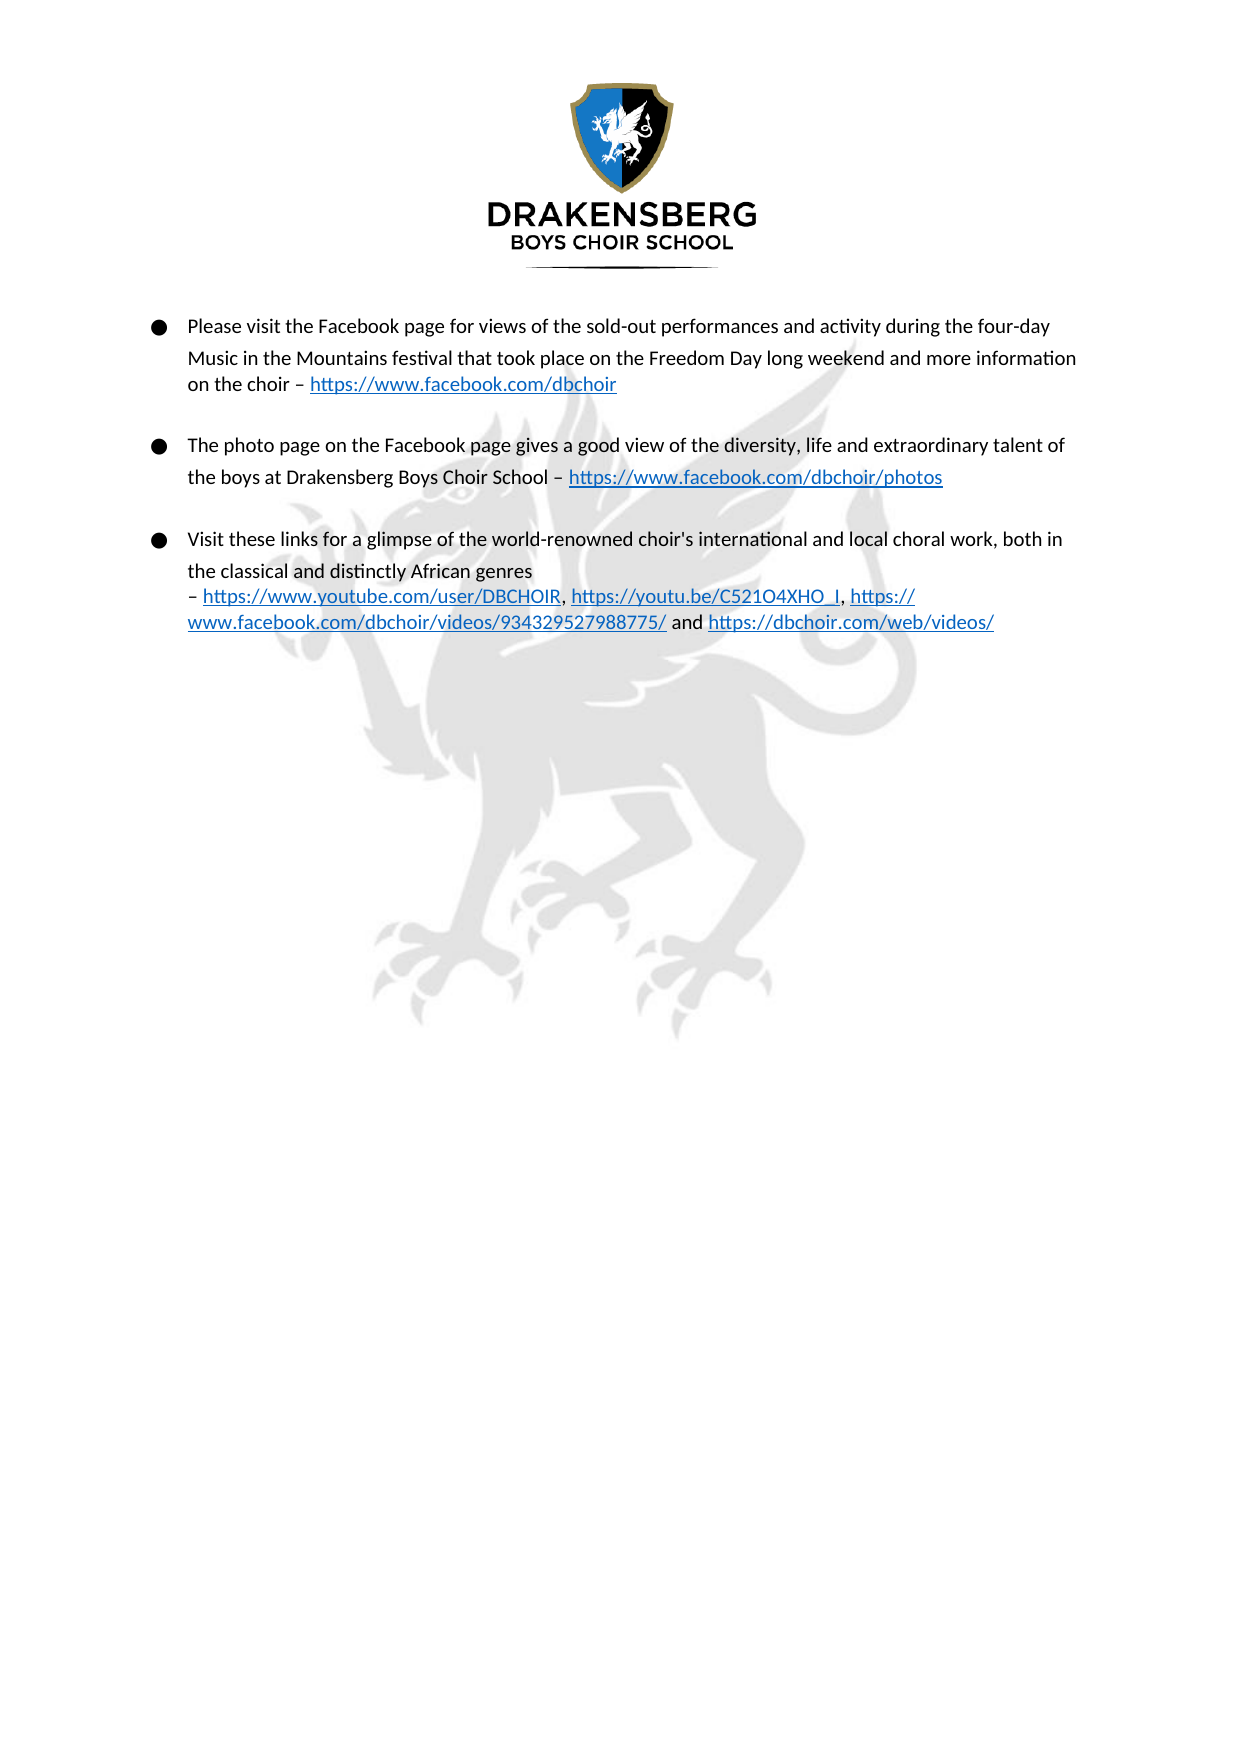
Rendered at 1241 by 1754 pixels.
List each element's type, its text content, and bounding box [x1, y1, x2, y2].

picture [150, 303, 1091, 1071]
list The photo page on the Facebook page gives a good view of the diversity, life and extraordinary talent of the boys at Drakensberg Boys Choir School – https://www.facebook.com/dbchoir/photos [150, 422, 1090, 490]
list Please visit the Facebook page for views of the sold-out performances and activity during the four-day Music in the Mountains festival that took place on the Freedom Day long weekend and more information on the choir – https://www.facebook.com/dbchoir [150, 303, 1090, 396]
list Visit these links for a glimpse of the world-renowned choir's international and local choral work, both in the classical and distinctly African genres – https://www.youtube.com/user/DBCHOIR, https://youtu.be/C521O4XHO_I, https://www.facebook.com/dbchoir/videos/934329527988775/ and https://dbchoir.com/web/videos/ [150, 515, 1090, 634]
picture [481, 80, 759, 273]
